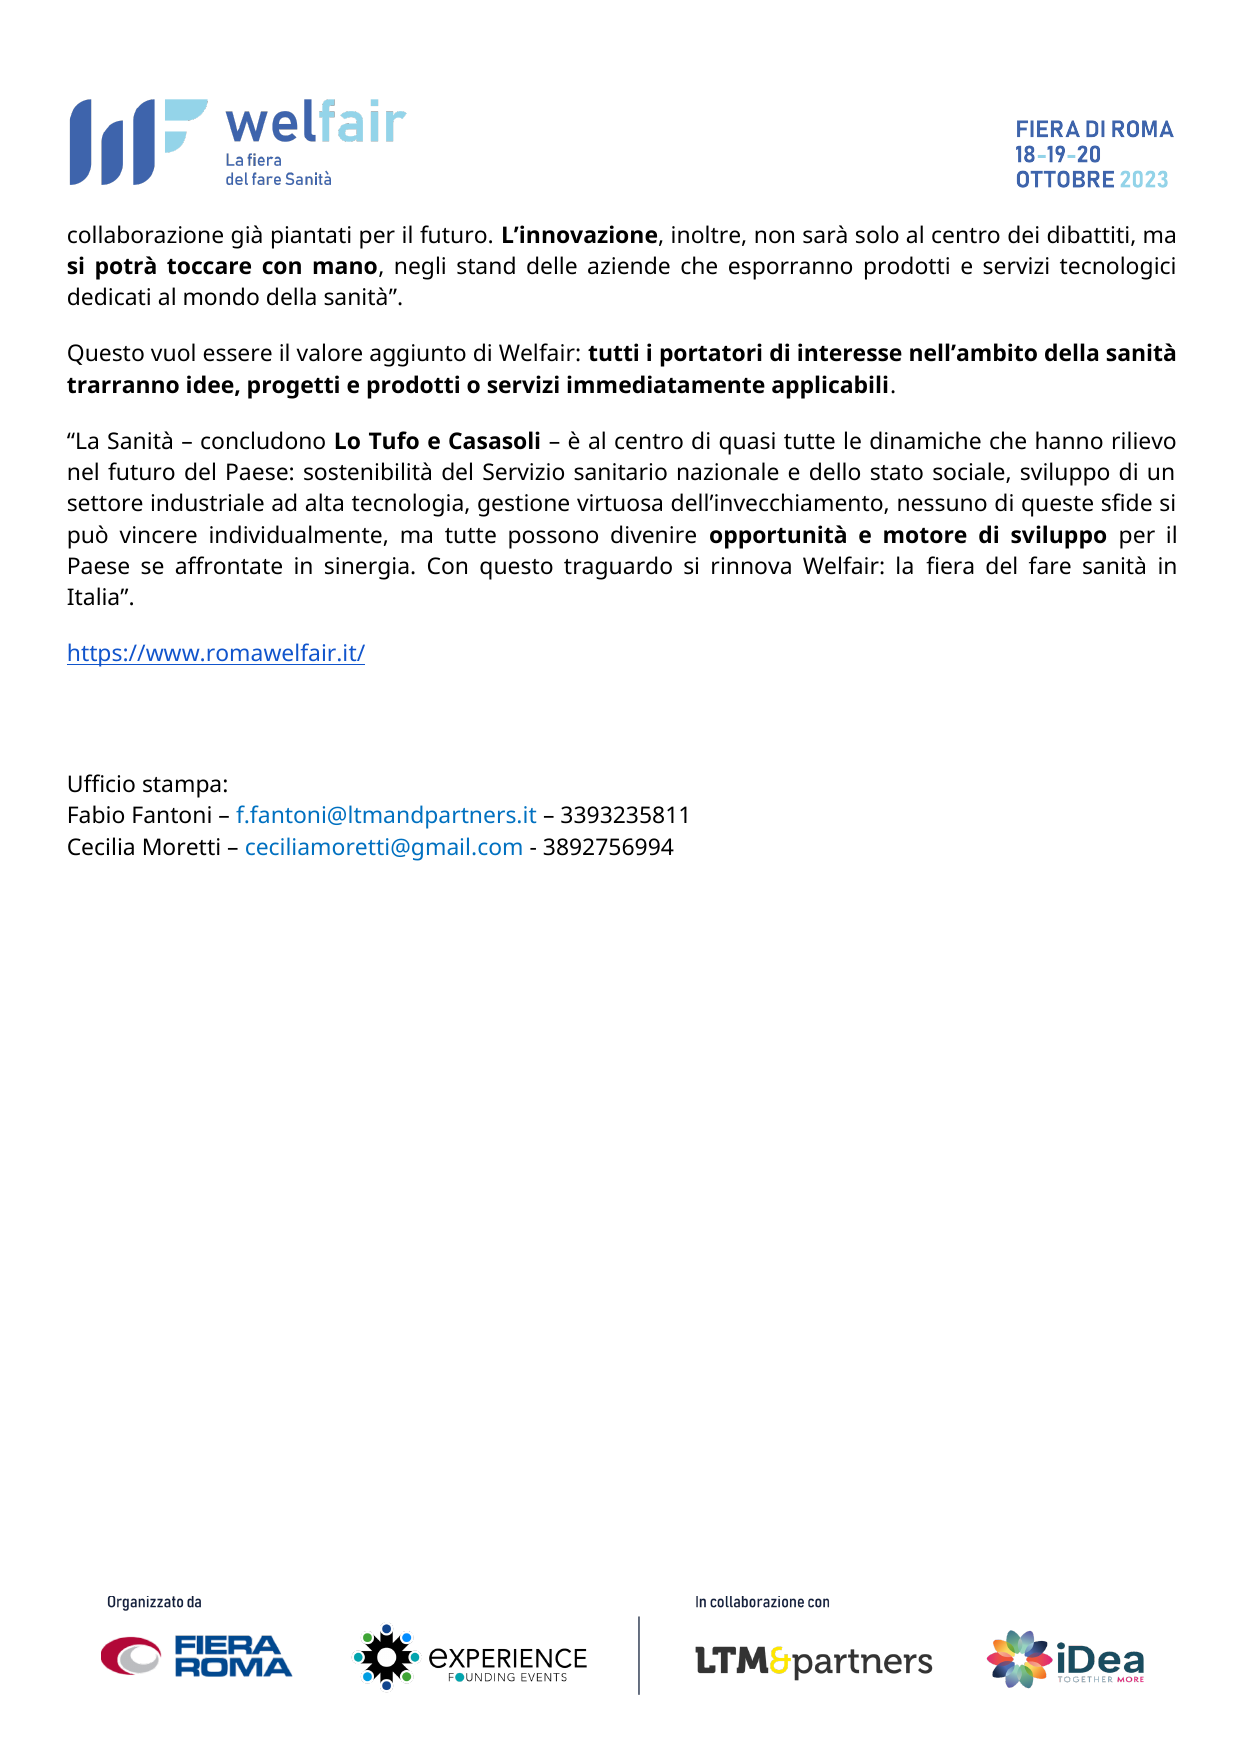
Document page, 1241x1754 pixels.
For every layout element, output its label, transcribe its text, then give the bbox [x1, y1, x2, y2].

text Cecilia Moretti – ceciliamoretti@gmail.com - 3892756994 [67, 830, 1178, 862]
picture [101, 1596, 1144, 1695]
text https://www.romawelfair.it/ [67, 637, 1178, 668]
text “La Sanità – concludono Lo Tufo e Casasoli – è al centro di quasi tutte le dinamiche che hanno rilievo nel futuro del Paese: sostenibilità del Servizio sanitario nazionale e dello stato sociale, sviluppo di un settore industriale ad alta tecnologia, gestione virtuosa dell’invecchiamento, nessuno di queste sfide si può vincere individualmente, ma tutte possono divenire opportunità e motore di sviluppo per il Paese se affrontate in sinergia. Con questo traguardo si rinnova Welfair: la fiera del fare sanità in Italia”. [67, 425, 1178, 612]
text Fabio Fantoni – f.fantoni@ltmandpartners.it – 3393235811 [67, 799, 1178, 830]
text Ufficio stampa: [67, 768, 1178, 799]
picture [1013, 111, 1178, 195]
text Questo vuol essere il valore aggiunto di Welfair: tutti i portatori di interesse nell’ambito della sanità trarranno idee, progetti e prodotti o servizi immediatamente applicabili. [67, 337, 1178, 400]
